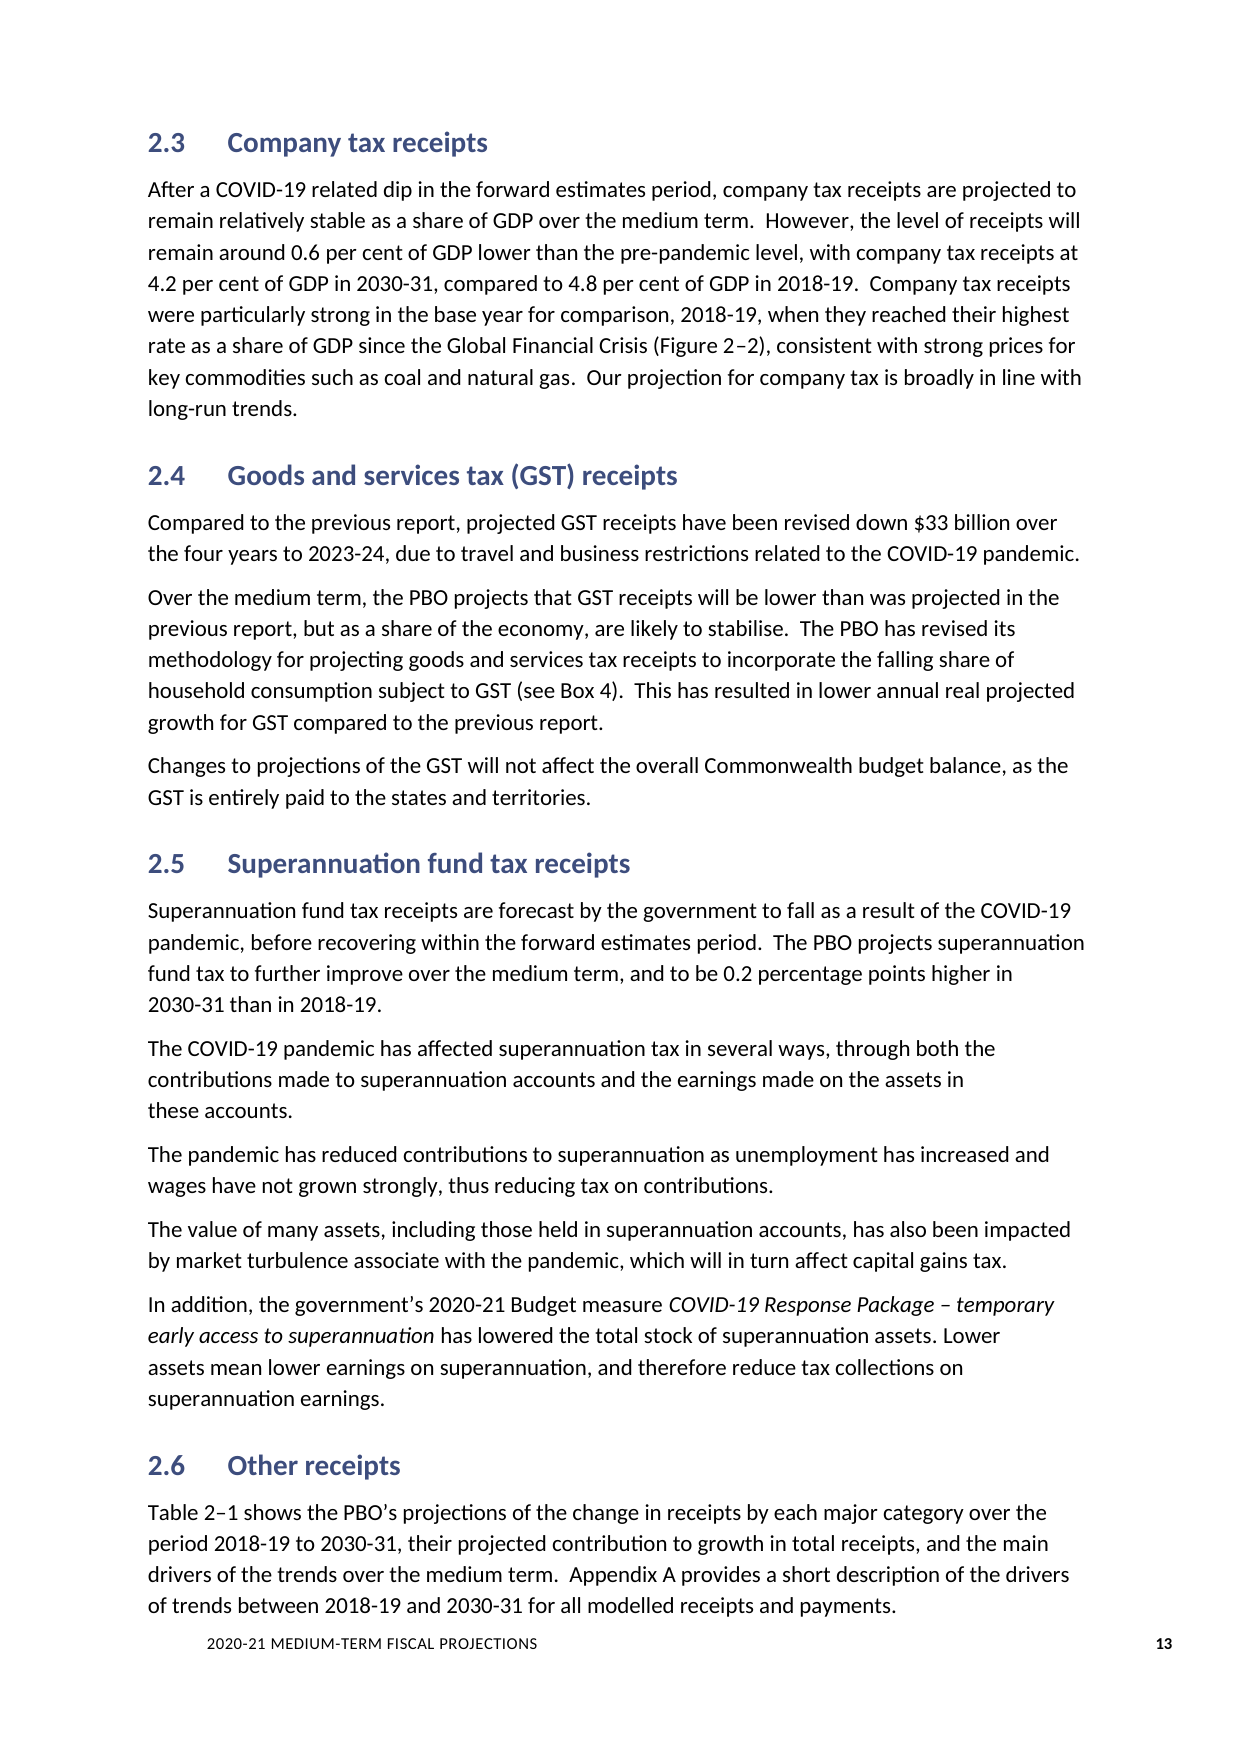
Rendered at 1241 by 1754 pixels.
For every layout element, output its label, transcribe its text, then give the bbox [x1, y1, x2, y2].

text Compared to the previous report, projected GST receipts have been revised down $33 billion over the four years to 2023-24, due to travel and business restrictions related to the COVID-19 pandemic. [148, 505, 1092, 567]
text After a COVID-19 related dip in the forward estimates period, company tax receipts are projected to remain relatively stable as a share of GDP over the medium term. However, the level of receipts will remain around 0.6 per cent of GDP lower than the pre-pandemic level, with company tax receipts at 4.2 per cent of GDP in 2030-31, compared to 4.8 per cent of GDP in 2018-19. Company tax receipts were particularly strong in the base year for comparison, 2018-19, when they reached their highest rate as a share of GDP since the Global Financial Crisis (Figure 2–2), consistent with strong prices for key commodities such as coal and natural gas. Our projection for company tax is broadly in line with long-run trends. [148, 172, 1092, 422]
text The value of many assets, including those held in superannuation accounts, has also been impacted by market turbulence associate with the pandemic, which will in turn affect capital gains tax. [148, 1212, 1092, 1275]
text The COVID-19 pandemic has affected superannuation tax in several ways, through both the contributions made to superannuation accounts and the earnings made on the assets in these accounts. [148, 1031, 1092, 1125]
text Superannuation fund tax receipts are forecast by the government to fall as a result of the COVID-19 pandemic, before recovering within the forward estimates period. The PBO projects superannuation fund tax to further improve over the medium term, and to be 0.2 percentage points higher in 2030-31 than in 2018-19. [148, 893, 1092, 1018]
subtitle Other receipts [148, 1447, 1092, 1482]
text Changes to projections of the GST will not affect the overall Commonwealth budget balance, as the GST is entirely paid to the states and territories. [148, 748, 1092, 811]
text Table 2–1 shows the PBO’s projections of the change in receipts by each major category over the period 2018-19 to 2030-31, their projected contribution to growth in total receipts, and the main drivers of the trends over the medium term. Appendix A provides a short description of the drivers of trends between 2018-19 and 2030-31 for all modelled receipts and payments. [148, 1495, 1092, 1620]
subtitle Goods and services tax (GST) receipts [148, 457, 1092, 492]
subtitle Superannuation fund tax receipts [148, 845, 1092, 881]
text Over the medium term, the PBO projects that GST receipts will be lower than was projected in the previous report, but as a share of the economy, are likely to stabilise. The PBO has revised its methodology for projecting goods and services tax receipts to incorporate the falling share of household consumption subject to GST (see Box 4). This has resulted in lower annual real projected growth for GST compared to the previous report. [148, 580, 1092, 736]
text The pandemic has reduced contributions to superannuation as unemployment has increased and wages have not grown strongly, thus reducing tax on contributions. [148, 1137, 1092, 1200]
text In addition, the government’s 2020-21 Budget measure COVID-19 Response Package – temporary early access to superannuation has lowered the total stock of superannuation assets. Lower assets mean lower earnings on superannuation, and therefore reduce tax collections on superannuation earnings. [148, 1287, 1092, 1412]
subtitle Company tax receipts [148, 124, 1092, 160]
